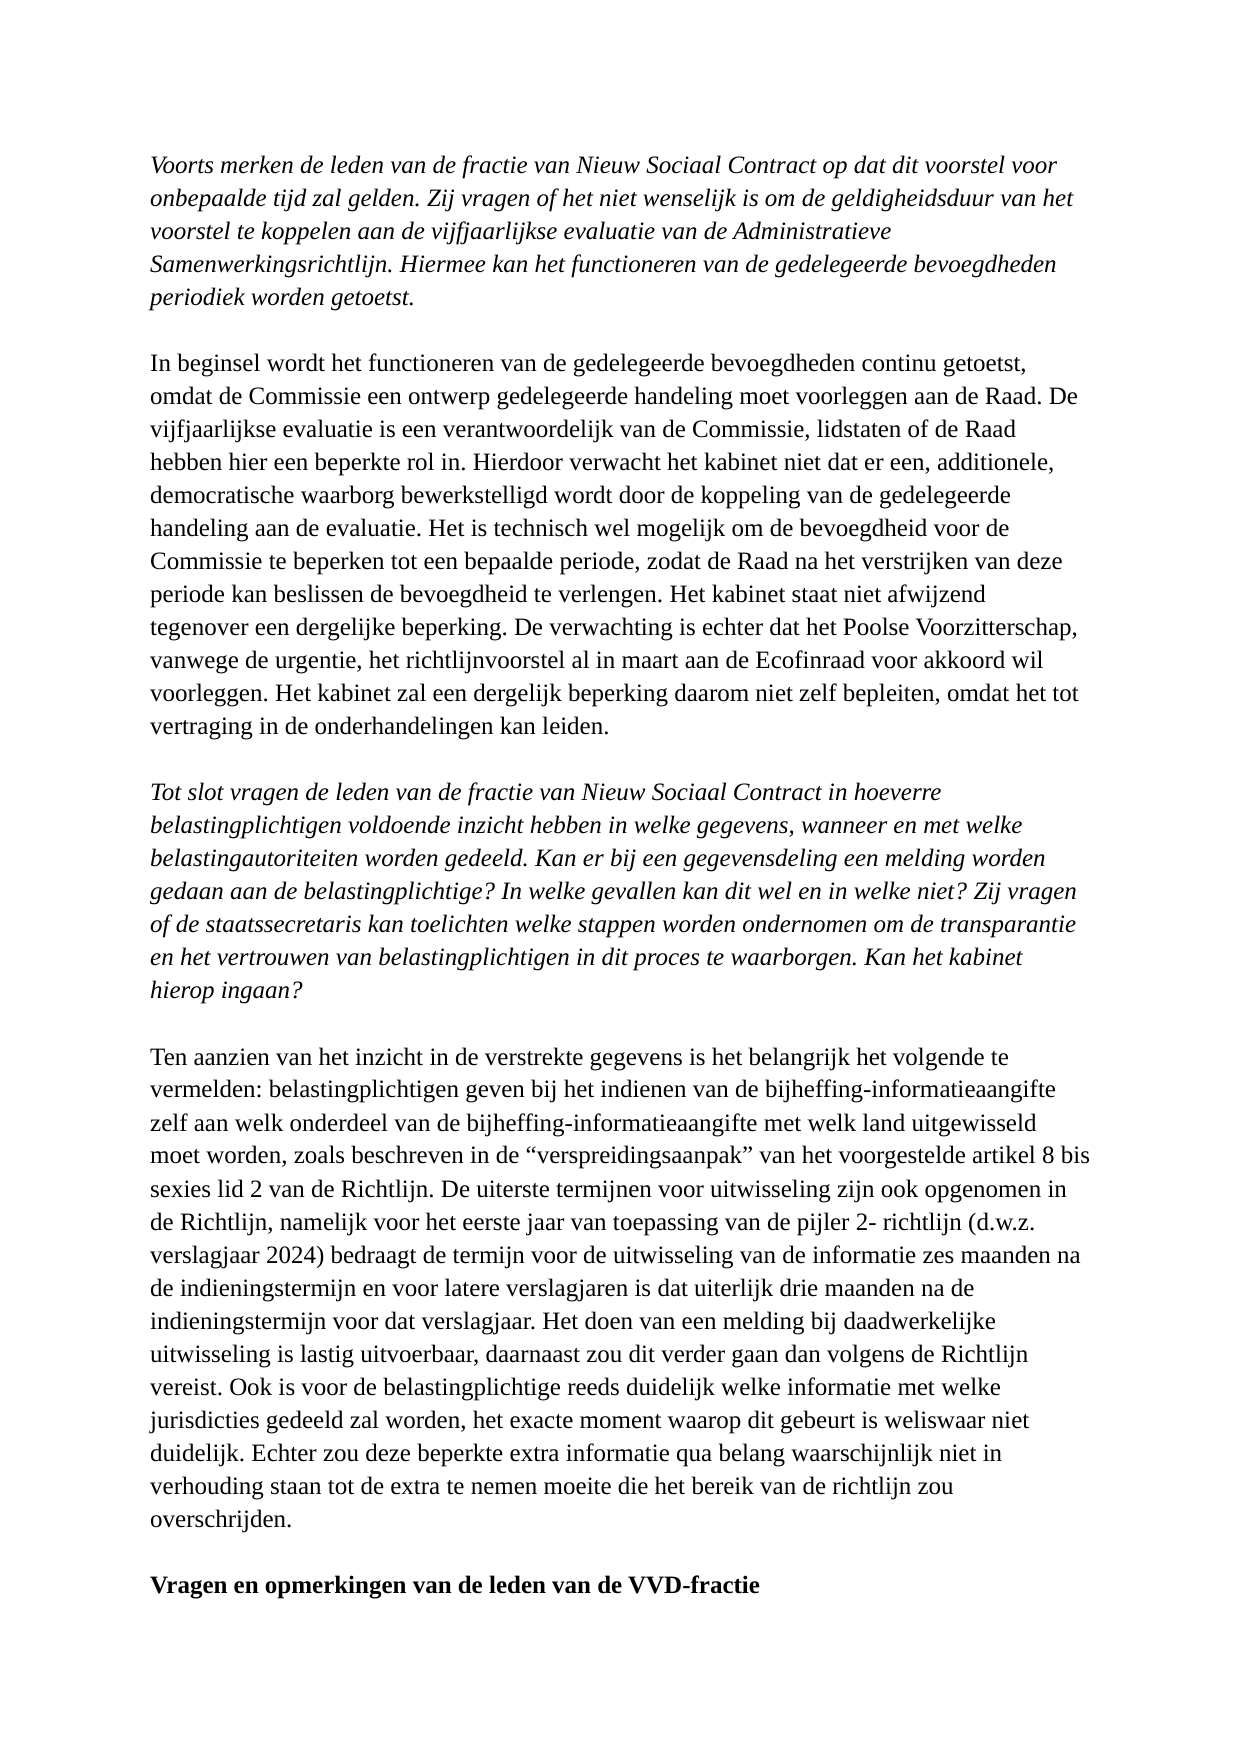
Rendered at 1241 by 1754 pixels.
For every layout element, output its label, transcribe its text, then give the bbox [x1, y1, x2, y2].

text Tot slot vragen de leden van de fractie van Nieuw Sociaal Contract in hoeverre belastingplichtigen voldoende inzicht hebben in welke gegevens, wanneer en met welke belastingautoriteiten worden gedeeld. Kan er bij een gegevensdeling een melding worden gedaan aan de belastingplichtige? In welke gevallen kan dit wel en in welke niet? Zij vragen of de staatssecretaris kan toelichten welke stappen worden ondernomen om de transparantie en het vertrouwen van belastingplichtigen in dit proces te waarborgen. Kan het kabinet hierop ingaan? [150, 777, 1090, 1004]
text Ten aanzien van het inzicht in de verstrekte gegevens is het belangrijk het volgende te vermelden: belastingplichtigen geven bij het indienen van de bijheffing-informatieaangifte zelf aan welk onderdeel van de bijheffing-informatieaangifte met welk land uitgewisseld moet worden, zoals beschreven in de “verspreidingsaanpak” van het voorgestelde artikel 8 bis sexies lid 2 van de Richtlijn. De uiterste termijnen voor uitwisseling zijn ook opgenomen in de Richtlijn, namelijk voor het eerste jaar van toepassing van de pijler 2- richtlijn (d.w.z. verslagjaar 2024) bedraagt de termijn voor de uitwisseling van de informatie zes maanden na de indieningstermijn en voor latere verslagjaren is dat uiterlijk drie maanden na de indieningstermijn voor dat verslagjaar. Het doen van een melding bij daadwerkelijke uitwisseling is lastig uitvoerbaar, daarnaast zou dit verder gaan dan volgens de Richtlijn vereist. Ook is voor de belastingplichtige reeds duidelijk welke informatie met welke jurisdicties gedeeld zal worden, het exacte moment waarop dit gebeurt is weliswaar niet duidelijk. Echter zou deze beperkte extra informatie qua belang waarschijnlijk niet in verhouding staan tot de extra te nemen moeite die het bereik van de richtlijn zou overschrijden. [150, 1042, 1090, 1533]
text Vragen en opmerkingen van de leden van de VVD-fractie [150, 1570, 1090, 1599]
text Voorts merken de leden van de fractie van Nieuw Sociaal Contract op dat dit voorstel voor onbepaalde tijd zal gelden. Zij vragen of het niet wenselijk is om de geldigheidsduur van het voorstel te koppelen aan de vijfjaarlijkse evaluatie van de Administratieve Samenwerkingsrichtlijn. Hiermee kan het functioneren van de gedelegeerde bevoegdheden periodiek worden getoetst. [150, 150, 1090, 311]
text In beginsel wordt het functioneren van de gedelegeerde bevoegdheden continu getoetst, omdat de Commissie een ontwerp gedelegeerde handeling moet voorleggen aan de Raad. De vijfjaarlijkse evaluatie is een verantwoordelijk van de Commissie, lidstaten of de Raad hebben hier een beperkte rol in. Hierdoor verwacht het kabinet niet dat er een, additionele, democratische waarborg bewerkstelligd wordt door de koppeling van de gedelegeerde handeling aan de evaluatie. Het is technisch wel mogelijk om de bevoegdheid voor de Commissie te beperken tot een bepaalde periode, zodat de Raad na het verstrijken van deze periode kan beslissen de bevoegdheid te verlengen. Het kabinet staat niet afwijzend tegenover een dergelijke beperking. De verwachting is echter dat het Poolse Voorzitterschap, vanwege de urgentie, het richtlijnvoorstel al in maart aan de Ecofinraad voor akkoord wil voorleggen. Het kabinet zal een dergelijk beperking daarom niet zelf bepleiten, omdat het tot vertraging in de onderhandelingen kan leiden. [150, 348, 1090, 740]
